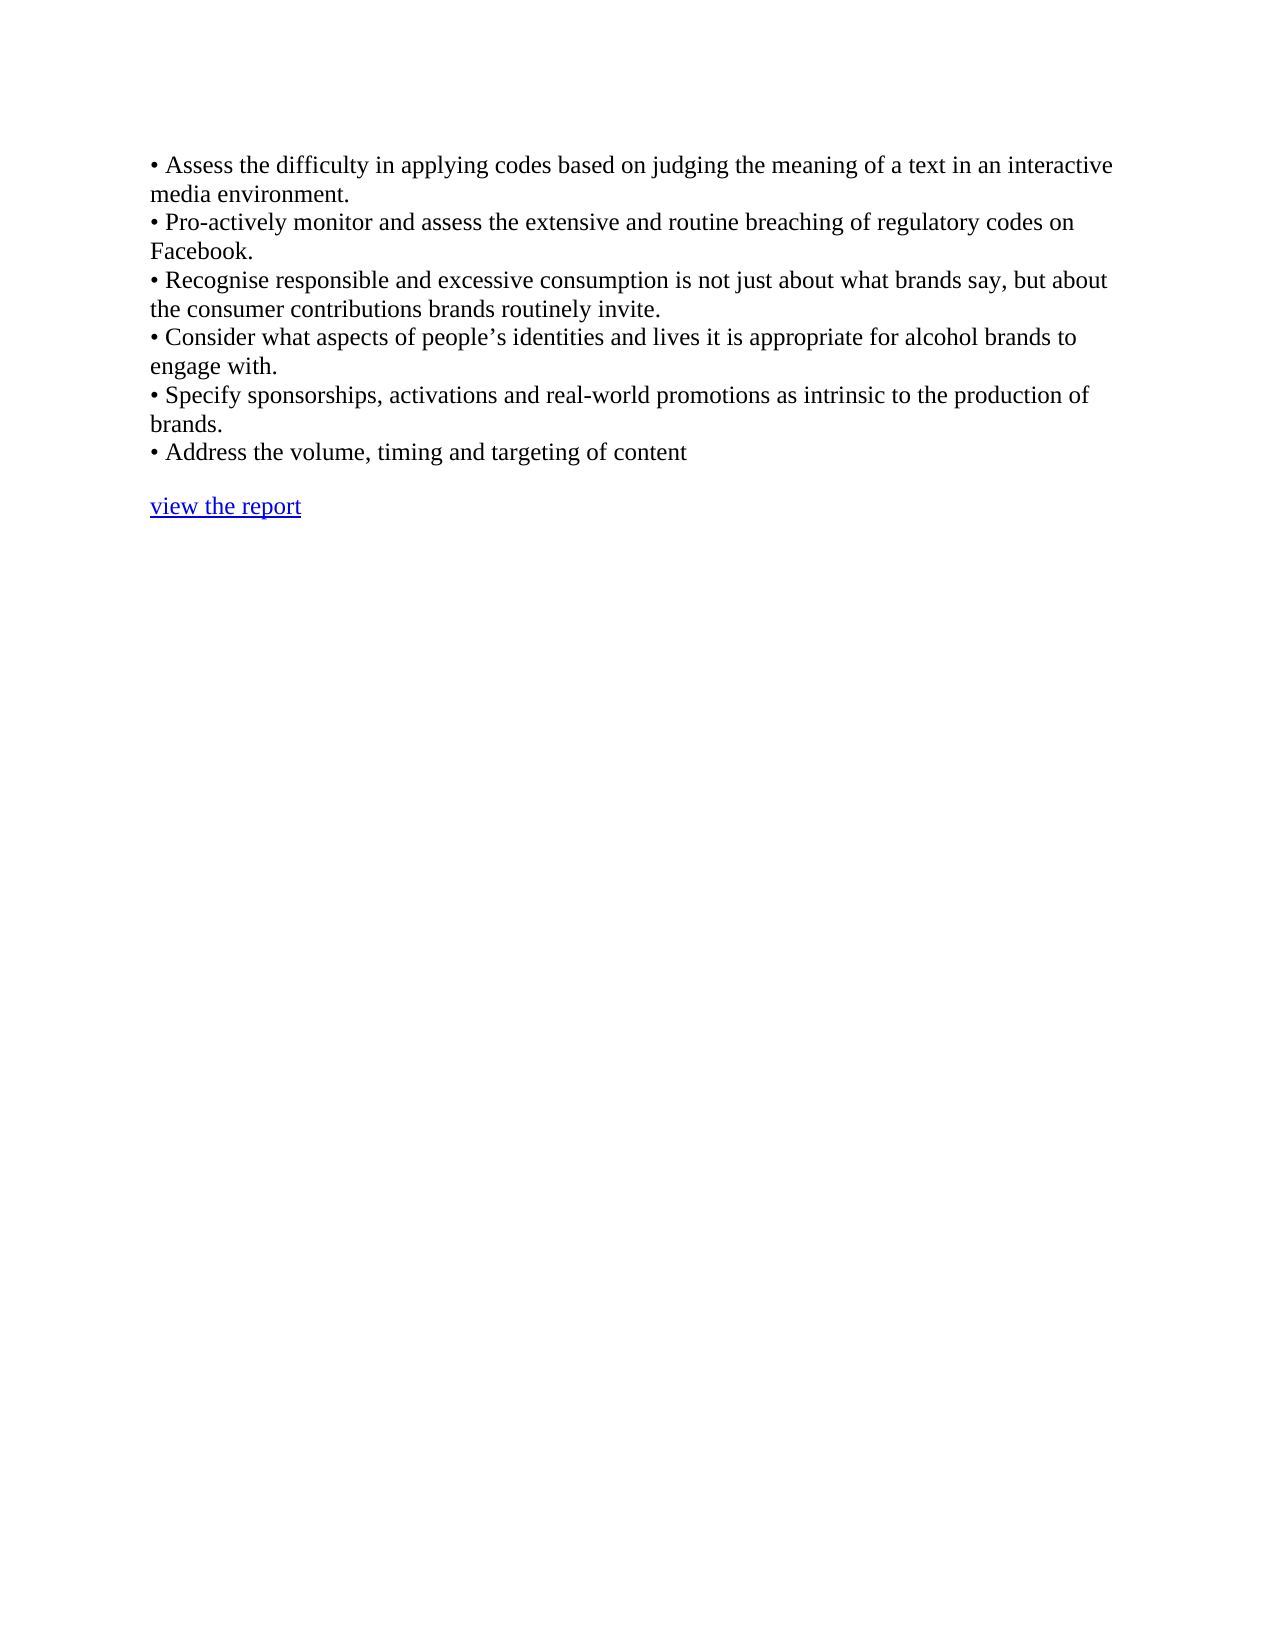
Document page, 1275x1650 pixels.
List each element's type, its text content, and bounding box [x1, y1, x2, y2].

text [150, 150, 1125, 466]
text view the report [150, 491, 1125, 520]
